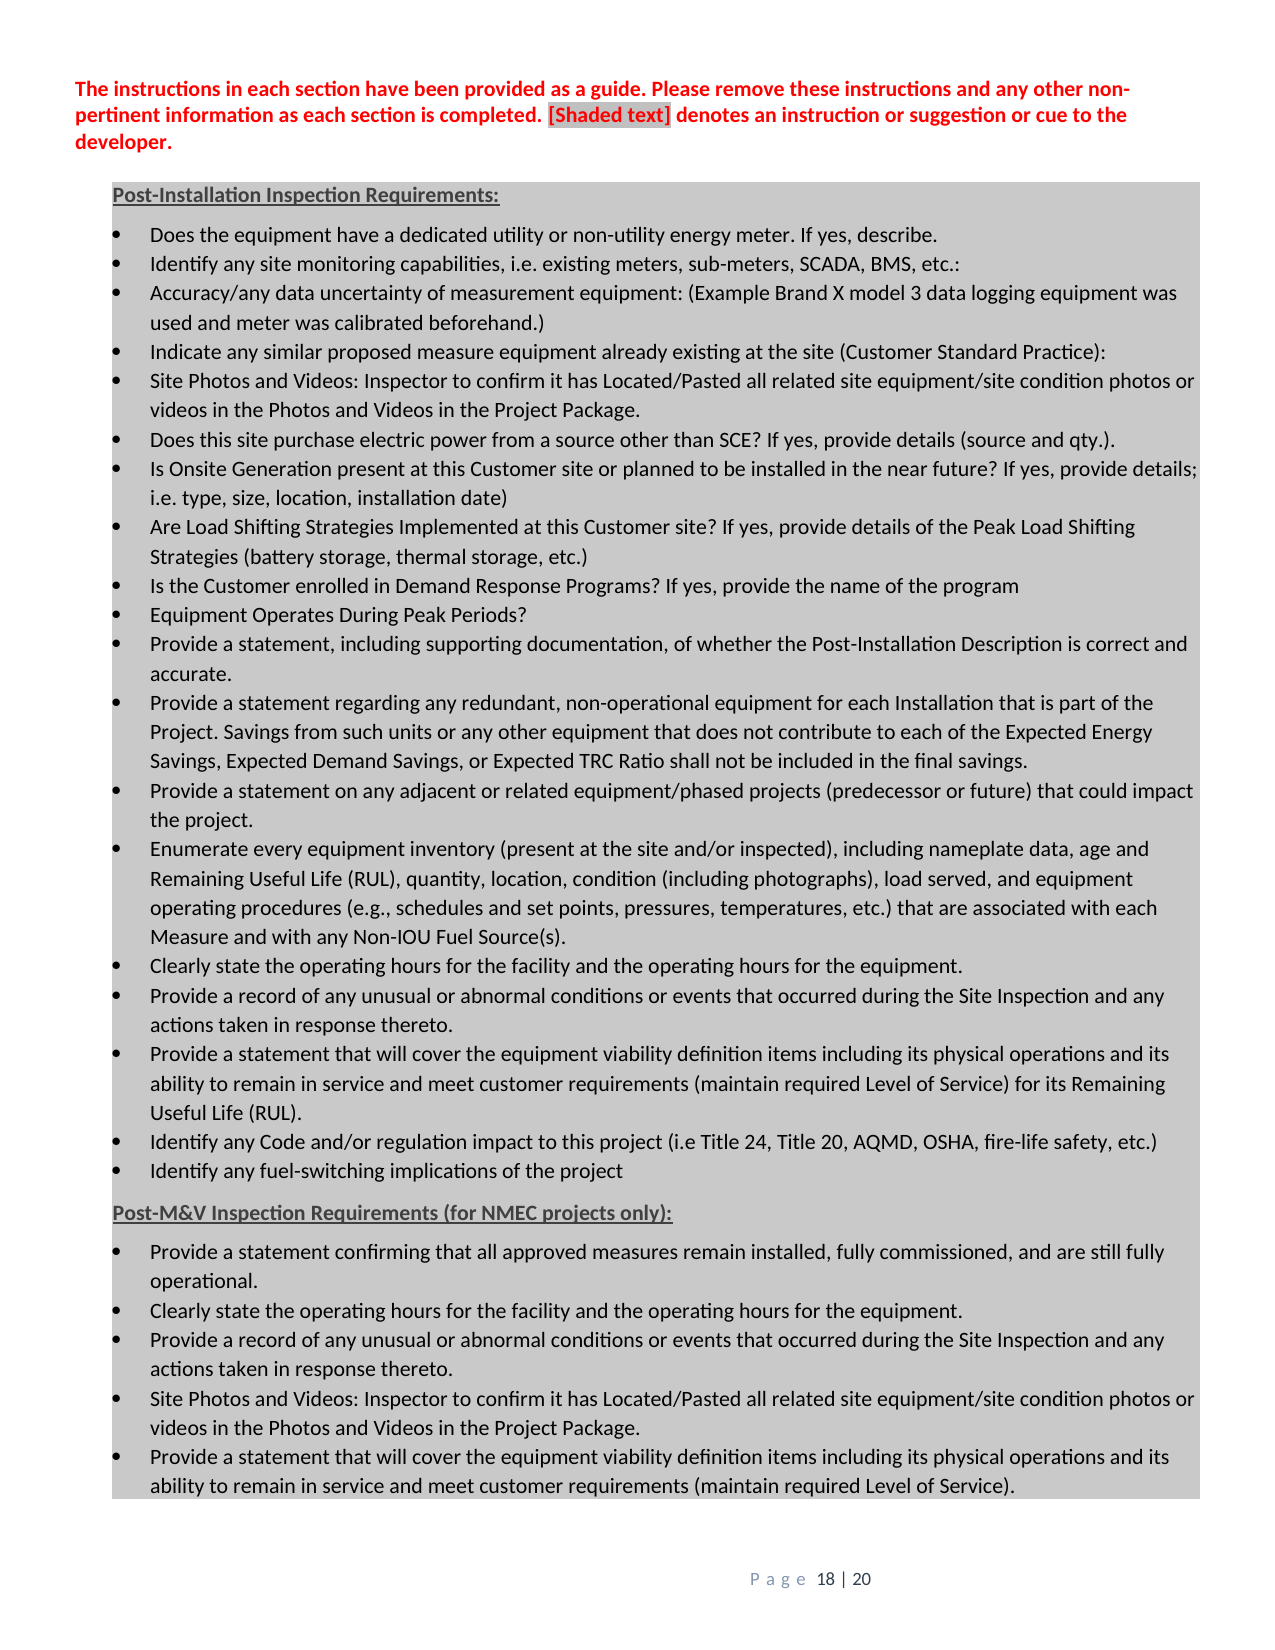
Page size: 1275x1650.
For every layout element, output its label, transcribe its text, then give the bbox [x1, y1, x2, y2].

list Provide a statement confirming that all approved measures remain installed, fully commissioned, and are still fully operational. [112, 1238, 1200, 1294]
list Clearly state the operating hours for the facility and the operating hours for the equipment. [112, 1297, 1200, 1324]
list Enumerate every equipment inventory (present at the site and/or inspected), including nameplate data, age and Remaining Useful Life (RUL), quantity, location, condition (including photographs), load served, and equipment operating procedures (e.g., schedules and set points, pressures, temperatures, etc.) that are associated with each Measure and with any Non-IOU Fuel Source(s). [112, 836, 1200, 950]
list Provide a statement regarding any redundant, non-operational equipment for each Installation that is part of the Project. Savings from such units or any other equipment that does not contribute to each of the Expected Energy Savings, Expected Demand Savings, or Expected TRC Ratio shall not be included in the final savings. [112, 689, 1200, 774]
list Are Load Shifting Strategies Implemented at this Customer site? If yes, provide details of the Peak Load Shifting Strategies (battery storage, thermal storage, etc.) [112, 513, 1200, 569]
list Is Onsite Generation present at this Customer site or planned to be installed in the near future? If yes, provide details; i.e. type, size, location, installation date) [112, 455, 1200, 511]
text Post-Installation Inspection Requirements: [112, 182, 1200, 208]
list Identify any Code and/or regulation impact to this project (i.e Title 24, Title 20, AQMD, OSHA, fire-life safety, etc.) [112, 1128, 1200, 1155]
list Identify any fuel-switching implications of the project [112, 1157, 1200, 1184]
list Does this site purchase electric power from a source other than SCE? If yes, provide details (source and qty.). [112, 426, 1200, 452]
list Site Photos and Videos: Inspector to confirm it has Located/Pasted all related site equipment/site condition photos or videos in the Photos and Videos in the Project Package. [112, 1385, 1200, 1441]
list Provide a statement on any adjacent or related equipment/phased projects (predecessor or future) that could impact the project. [112, 777, 1200, 833]
list Provide a record of any unusual or abnormal conditions or events that occurred during the Site Inspection and any actions taken in response thereto. [112, 1326, 1200, 1382]
list Is the Customer enrolled in Demand Response Programs? If yes, provide the name of the program [112, 572, 1200, 599]
list Identify any site monitoring capabilities, i.e. existing meters, sub-meters, SCADA, BMS, etc.: [112, 250, 1200, 277]
list Site Photos and Videos: Inspector to confirm it has Located/Pasted all related site equipment/site condition photos or videos in the Photos and Videos in the Project Package. [112, 367, 1200, 423]
list Accuracy/any data uncertainty of measurement equipment: (Example Brand X model 3 data logging equipment was used and meter was calibrated beforehand.) [112, 279, 1200, 335]
list Provide a record of any unusual or abnormal conditions or events that occurred during the Site Inspection and any actions taken in response thereto. [112, 982, 1200, 1038]
list Provide a statement, including supporting documentation, of whether the Post-Installation Description is correct and accurate. [112, 631, 1200, 687]
list Indicate any similar proposed measure equipment already existing at the site (Customer Standard Practice): [112, 338, 1200, 364]
list Clearly state the operating hours for the facility and the operating hours for the equipment. [112, 953, 1200, 979]
text Post-M&V Inspection Requirements (for NMEC projects only): [112, 1199, 1200, 1226]
list Equipment Operates During Peak Periods? [112, 601, 1200, 628]
list Provide a statement that will cover the equipment viability definition items including its physical operations and its ability to remain in service and meet customer requirements (maintain required Level of Service) for its Remaining Useful Life (RUL). [112, 1040, 1200, 1126]
list Provide a statement that will cover the equipment viability definition items including its physical operations and its ability to remain in service and meet customer requirements (maintain required Level of Service). [112, 1443, 1200, 1499]
list Does the equipment have a dedicated utility or non-utility energy meter. If yes, describe. [112, 221, 1200, 247]
